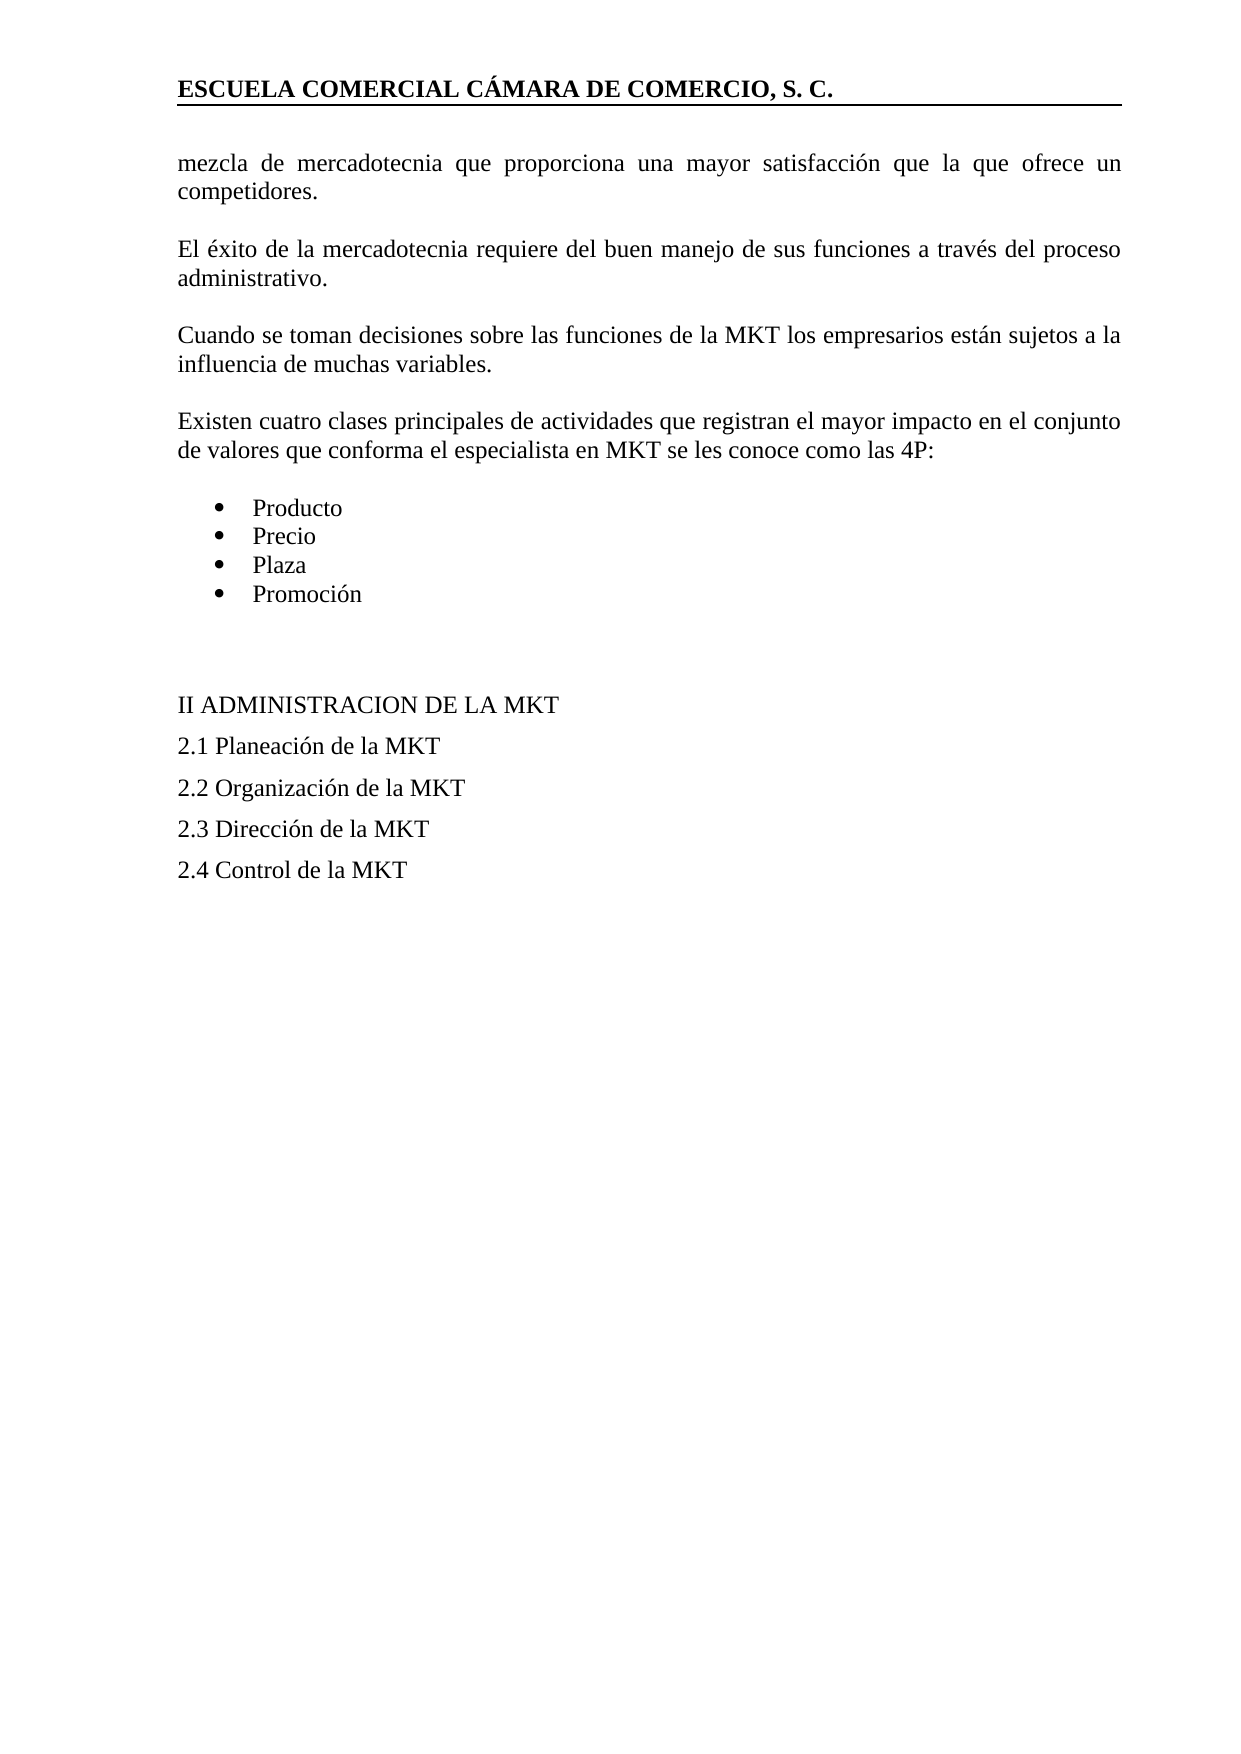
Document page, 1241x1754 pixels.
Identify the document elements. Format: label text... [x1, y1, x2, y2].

text Cuando se toman decisiones sobre las funciones de la MKT los empresarios están sujetos a la influencia de muchas variables. [177, 320, 1122, 378]
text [177, 148, 1122, 205]
text Existen cuatro clases principales de actividades que registran el mayor impacto en el conjunto de valores que conforma el especialista en MKT se les conoce como las 4P: [177, 406, 1122, 464]
text II ADMINISTRACION DE LA MKT [177, 690, 1122, 719]
list Precio [215, 521, 1122, 550]
text 2.3 Dirección de la MKT [177, 814, 1122, 843]
text 2.2 Organización de la MKT [177, 773, 1122, 801]
list Plaza [215, 550, 1122, 579]
list Producto [215, 493, 1122, 521]
list Promoción [215, 579, 1122, 608]
text El éxito de la mercadotecnia requiere del buen manejo de sus funciones a través del proceso administrativo. [177, 234, 1122, 291]
text 2.4 Control de la MKT [177, 855, 1122, 884]
text 2.1 Planeación de la MKT [177, 731, 1122, 760]
